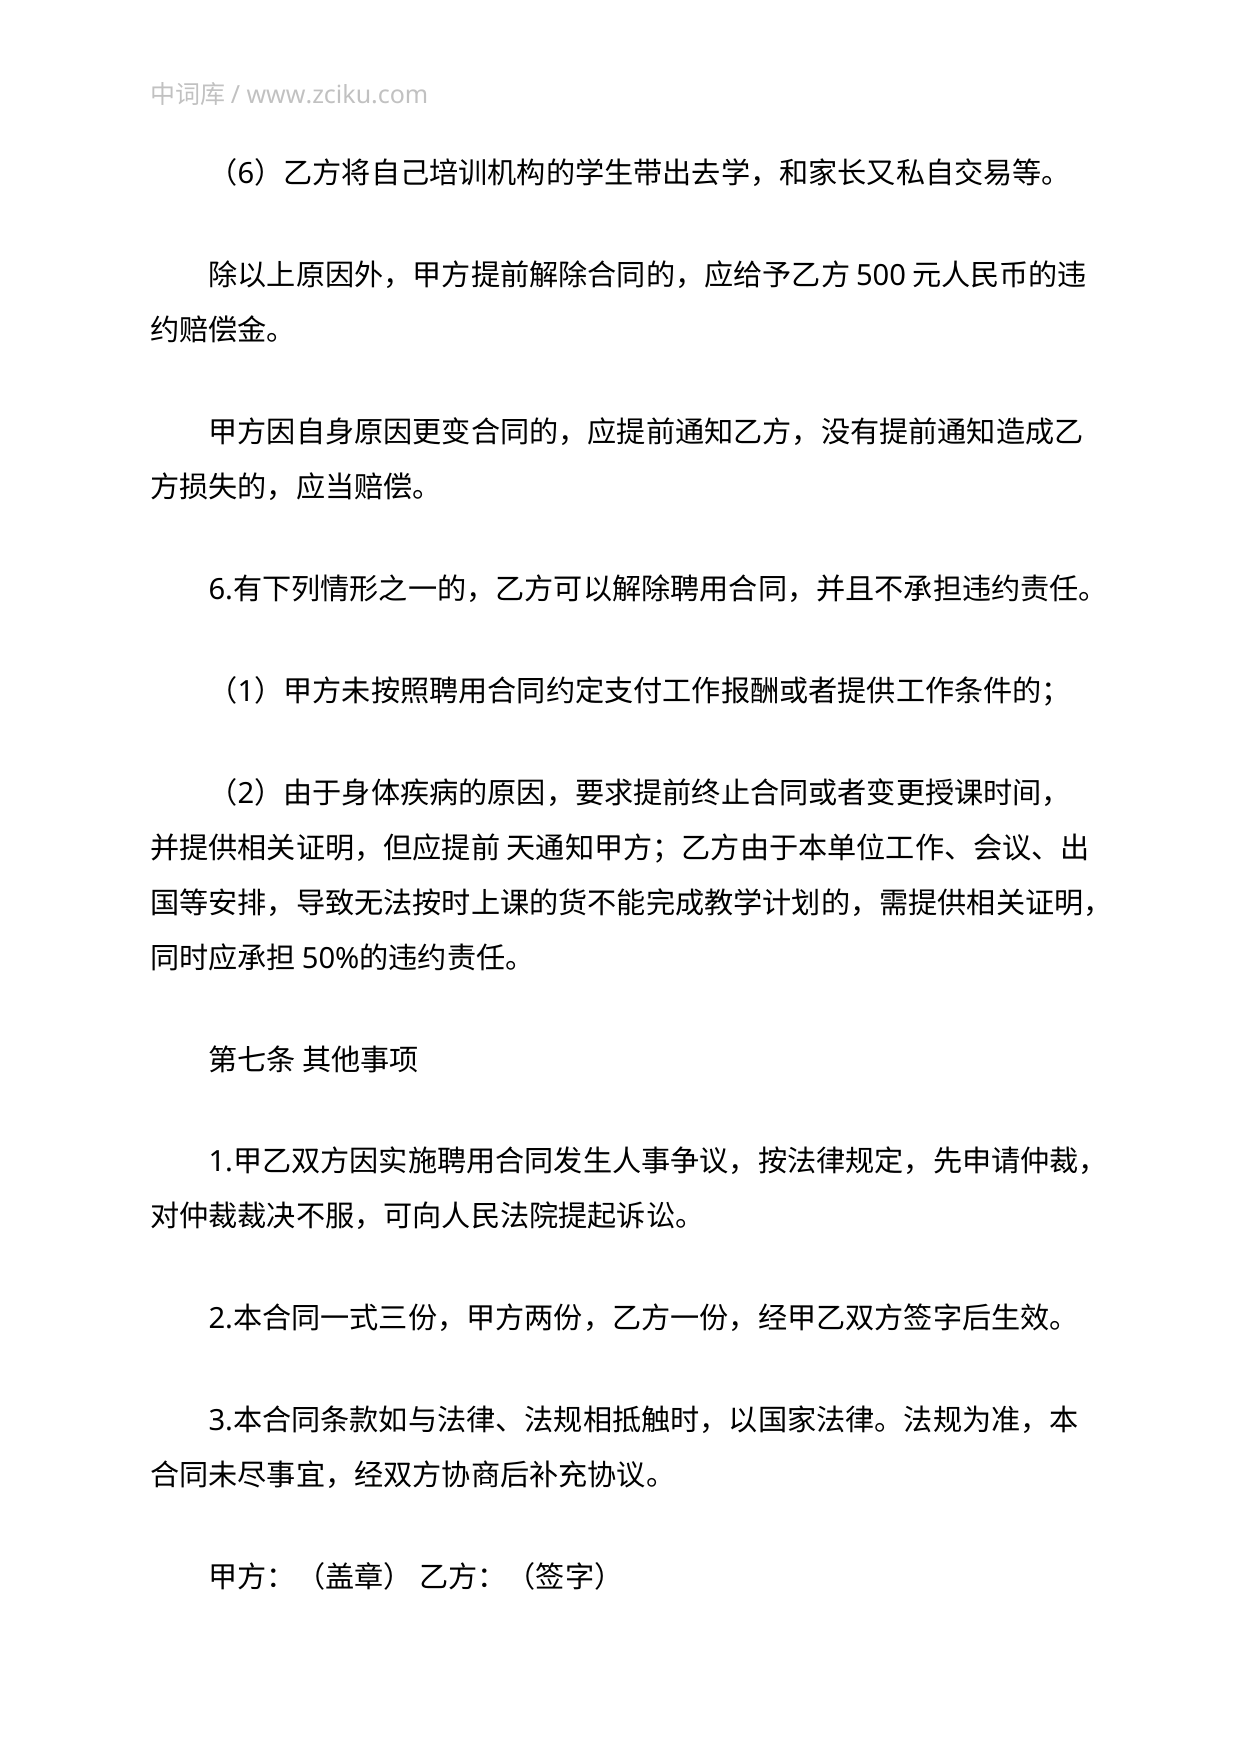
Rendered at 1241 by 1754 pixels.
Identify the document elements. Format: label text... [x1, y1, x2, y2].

text （1）甲方未按照聘用合同约定支付工作报酬或者提供工作条件的； [150, 667, 1090, 710]
text 甲方因自身原因更变合同的，应提前通知乙方，没有提前通知造成乙方损失的，应当赔偿。 [150, 409, 1090, 506]
text （2）由于身体疾病的原因，要求提前终止合同或者变更授课时间，并提供相关证明，但应提前 天通知甲方；乙方由于本单位工作、会议、出国等安排，导致无法按时上课的货不能完成教学计划的，需提供相关证明，同时应承担50%的违约责任。 [150, 769, 1090, 977]
text 3.本合同条款如与法律、法规相抵触时，以国家法律。法规为准，本合同未尽事宜，经双方协商后补充协议。 [150, 1397, 1090, 1494]
text 6.有下列情形之一的，乙方可以解除聘用合同，并且不承担违约责任。 [150, 565, 1090, 608]
text 1.甲乙双方因实施聘用合同发生人事争议，按法律规定，先申请仲裁，对仲裁裁决不服，可向人民法院提起诉讼。 [150, 1138, 1090, 1235]
text 2.本合同一式三份，甲方两份，乙方一份，经甲乙双方签字后生效。 [150, 1295, 1090, 1337]
text 甲方：（盖章） 乙方：（签字） [150, 1553, 1090, 1596]
text 除以上原因外，甲方提前解除合同的，应给予乙方500元人民币的违约赔偿金。 [150, 252, 1090, 349]
text （6）乙方将自己培训机构的学生带出去学，和家长又私自交易等。 [150, 150, 1090, 192]
text 第七条 其他事项 [150, 1036, 1090, 1078]
